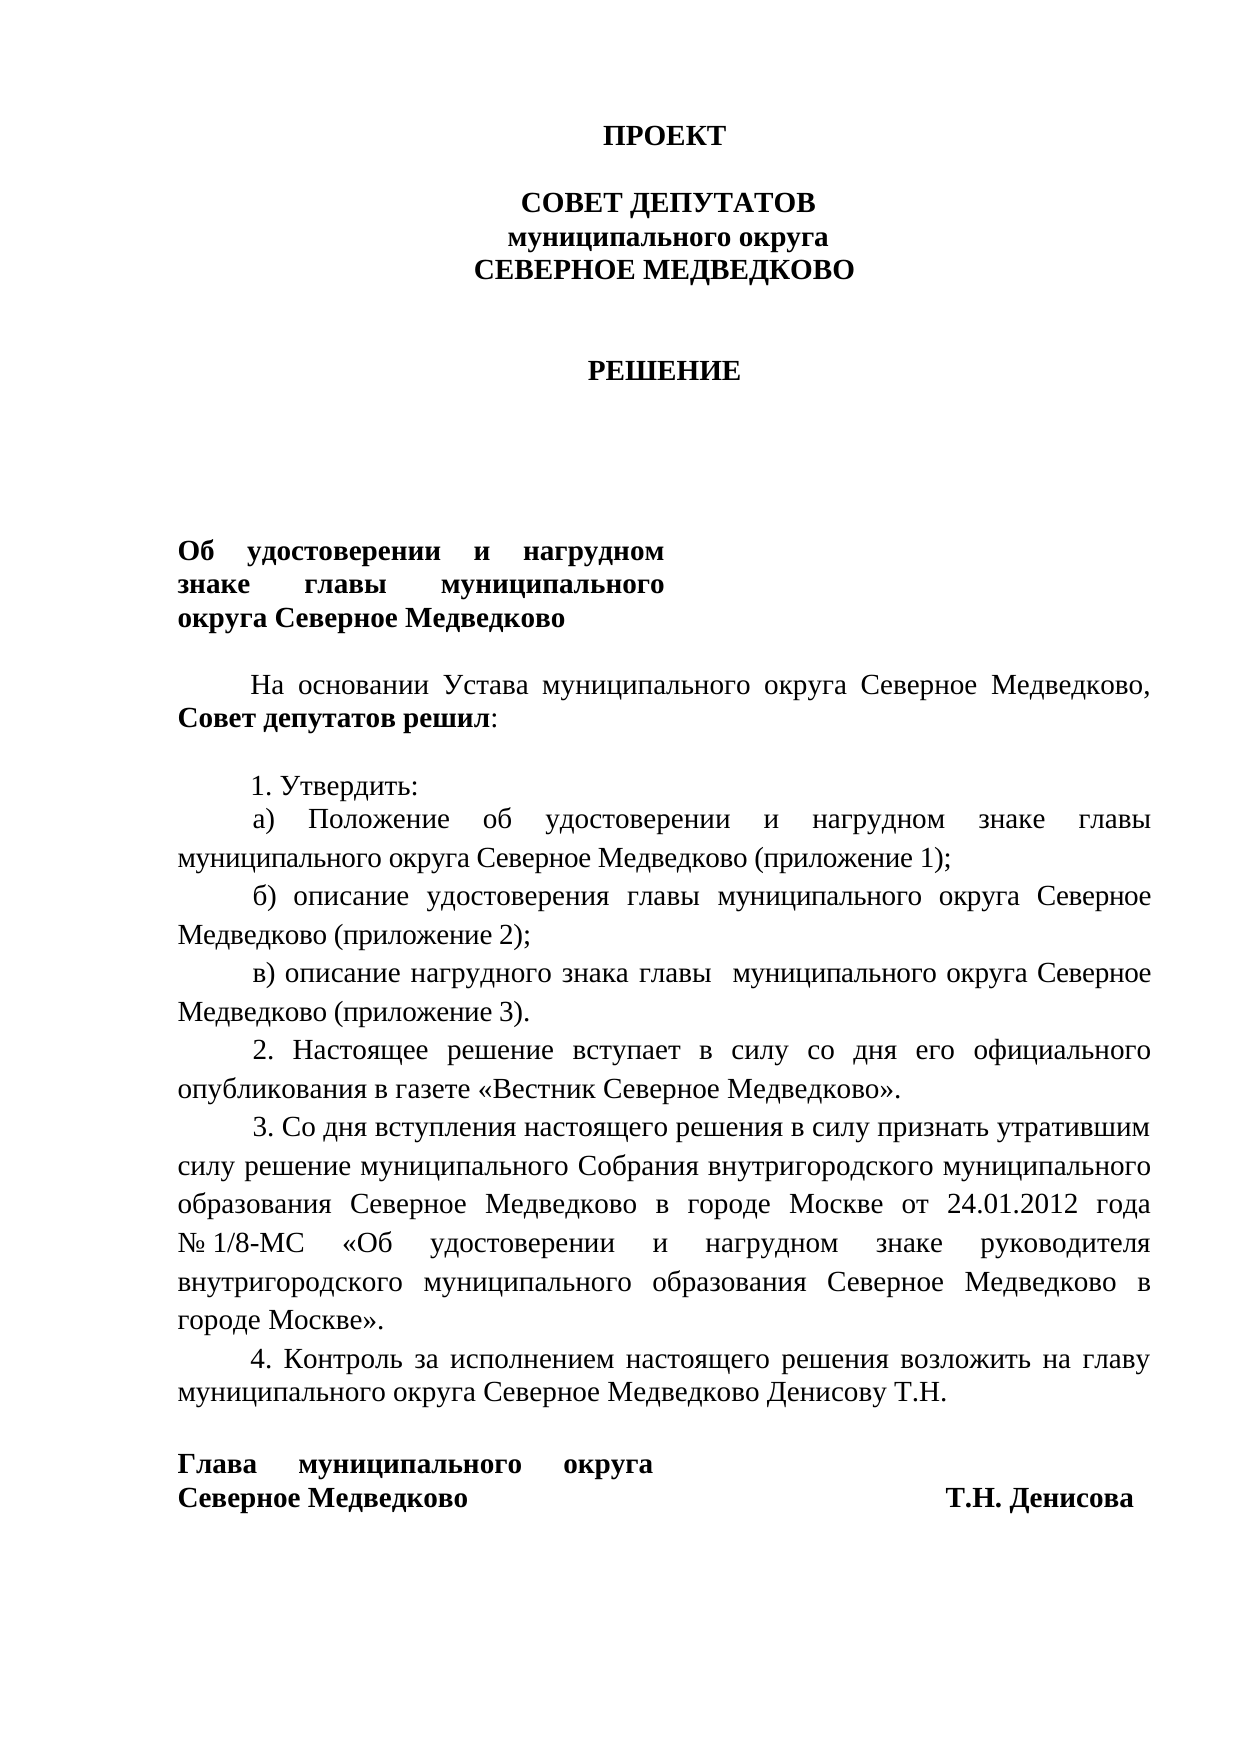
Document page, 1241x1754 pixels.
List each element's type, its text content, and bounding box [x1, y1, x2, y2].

text РЕШЕНИЕ [177, 353, 1152, 386]
text ПРОЕКТ [177, 118, 1152, 152]
table_header Т.Н. Денисова [664, 1446, 1163, 1513]
text муниципального округа [177, 219, 1152, 252]
text СЕВЕРНОЕ МЕДВЕДКОВО [177, 252, 1152, 286]
text Об удостоверении и нагрудном знаке главы муниципального округа Северное Медведково [177, 533, 665, 633]
text СОВЕТ ДЕПУТАТОВ [177, 185, 1152, 219]
text На основании Устава муниципального округа Северное Медведково, Совет депутатов решил: [177, 667, 1152, 734]
text б) описание удостоверения главы муниципального округа Северное Медведково (приложение 2); [177, 878, 1152, 950]
table_header Глава муниципального округа Северное Медведково [166, 1446, 664, 1513]
text 4. Контроль за исполнением настоящего решения возложить на главу муниципального округа Северное Медведково Денисову Т.Н. [177, 1341, 1152, 1408]
text 3. Со дня вступления настоящего решения в силу признать утратившим силу решение муниципального Собрания внутригородского муниципального образования Северное Медведково в городе Москве от 24.01.2012 года № 1/8-МС «Об удостоверении и нагрудном знаке руководителя внутригородского муниципального образования Северное Медведково в городе Москве». [177, 1109, 1152, 1336]
text в) описание нагрудного знака главы муниципального округа Северное Медведково (приложение 3). [177, 955, 1152, 1027]
text а) Положение об удостоверении и нагрудном знаке главы муниципального округа Северное Медведково (приложение 1); [177, 801, 1152, 873]
text 2. Настоящее решение вступает в силу со дня его официального опубликования в газете «Вестник Северное Медведково». [177, 1032, 1152, 1104]
text 1. Утвердить: [177, 768, 1152, 801]
